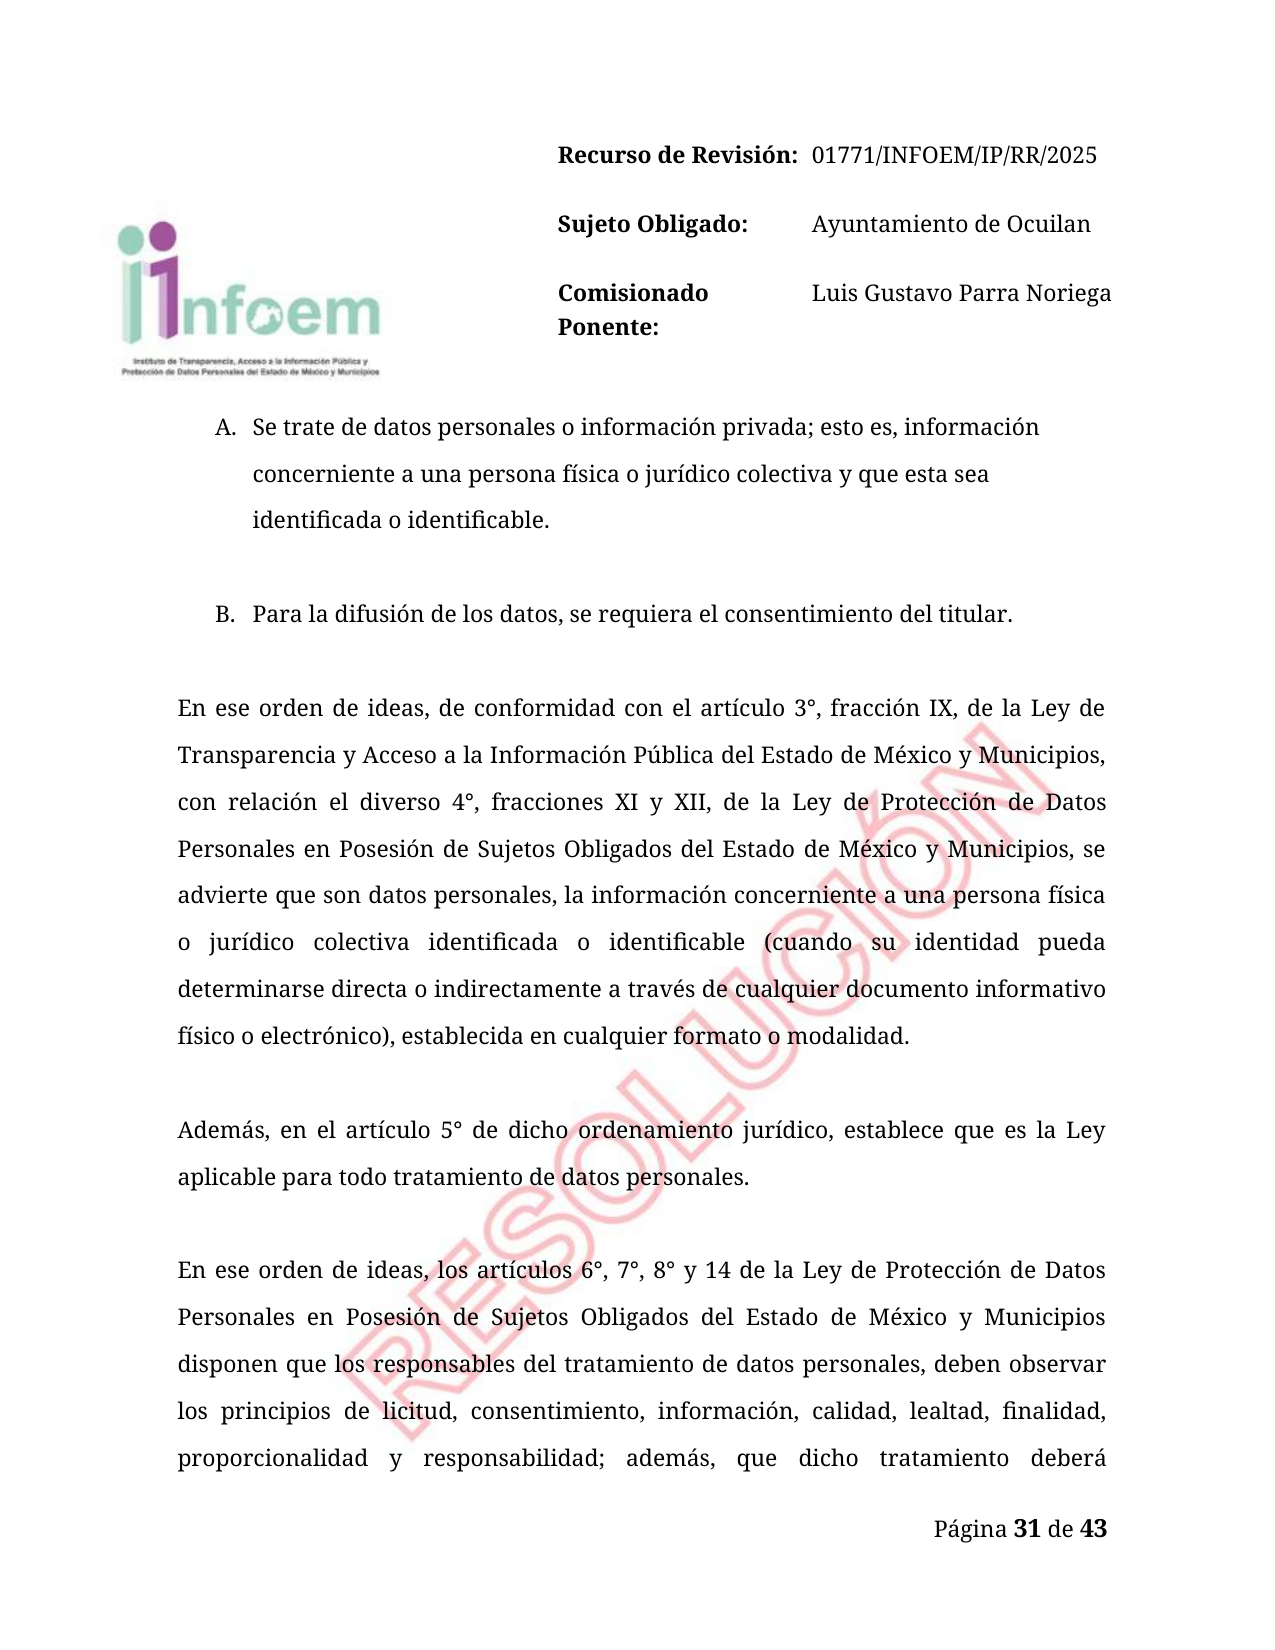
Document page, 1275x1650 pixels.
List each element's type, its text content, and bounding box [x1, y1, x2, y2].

picture [0, 156, 1275, 1650]
list Para la difusión de los datos, se requiera el consentimiento del titular. [215, 598, 1107, 629]
picture [925, 156, 934, 162]
text En ese orden de ideas, de conformidad con el artículo 3°, fracción IX, de la Ley de Transparencia y Acceso a la Información Pública del Estado de México y Municipios, con relación el diverso 4°, fracciones XI y XII, de la Ley de Protección de Datos Personales en Posesión de Sujetos Obligados del Estado de México y Municipios, se advierte que son datos personales, la información concerniente a una persona física o jurídico colectiva identificada o identificable (cuando su identidad pueda determinarse directa o indirectamente a través de cualquier documento informativo físico o electrónico), establecida en cualquier formato o modalidad. [177, 692, 1107, 1051]
list Se trate de datos personales o información privada; esto es, información concerniente a una persona física o jurídico colectiva y que esta sea identificada o identificable. [215, 411, 1107, 536]
text Además, en el artículo 5° de dicho ordenamiento jurídico, establece que es la Ley aplicable para todo tratamiento de datos personales. [177, 1114, 1107, 1192]
